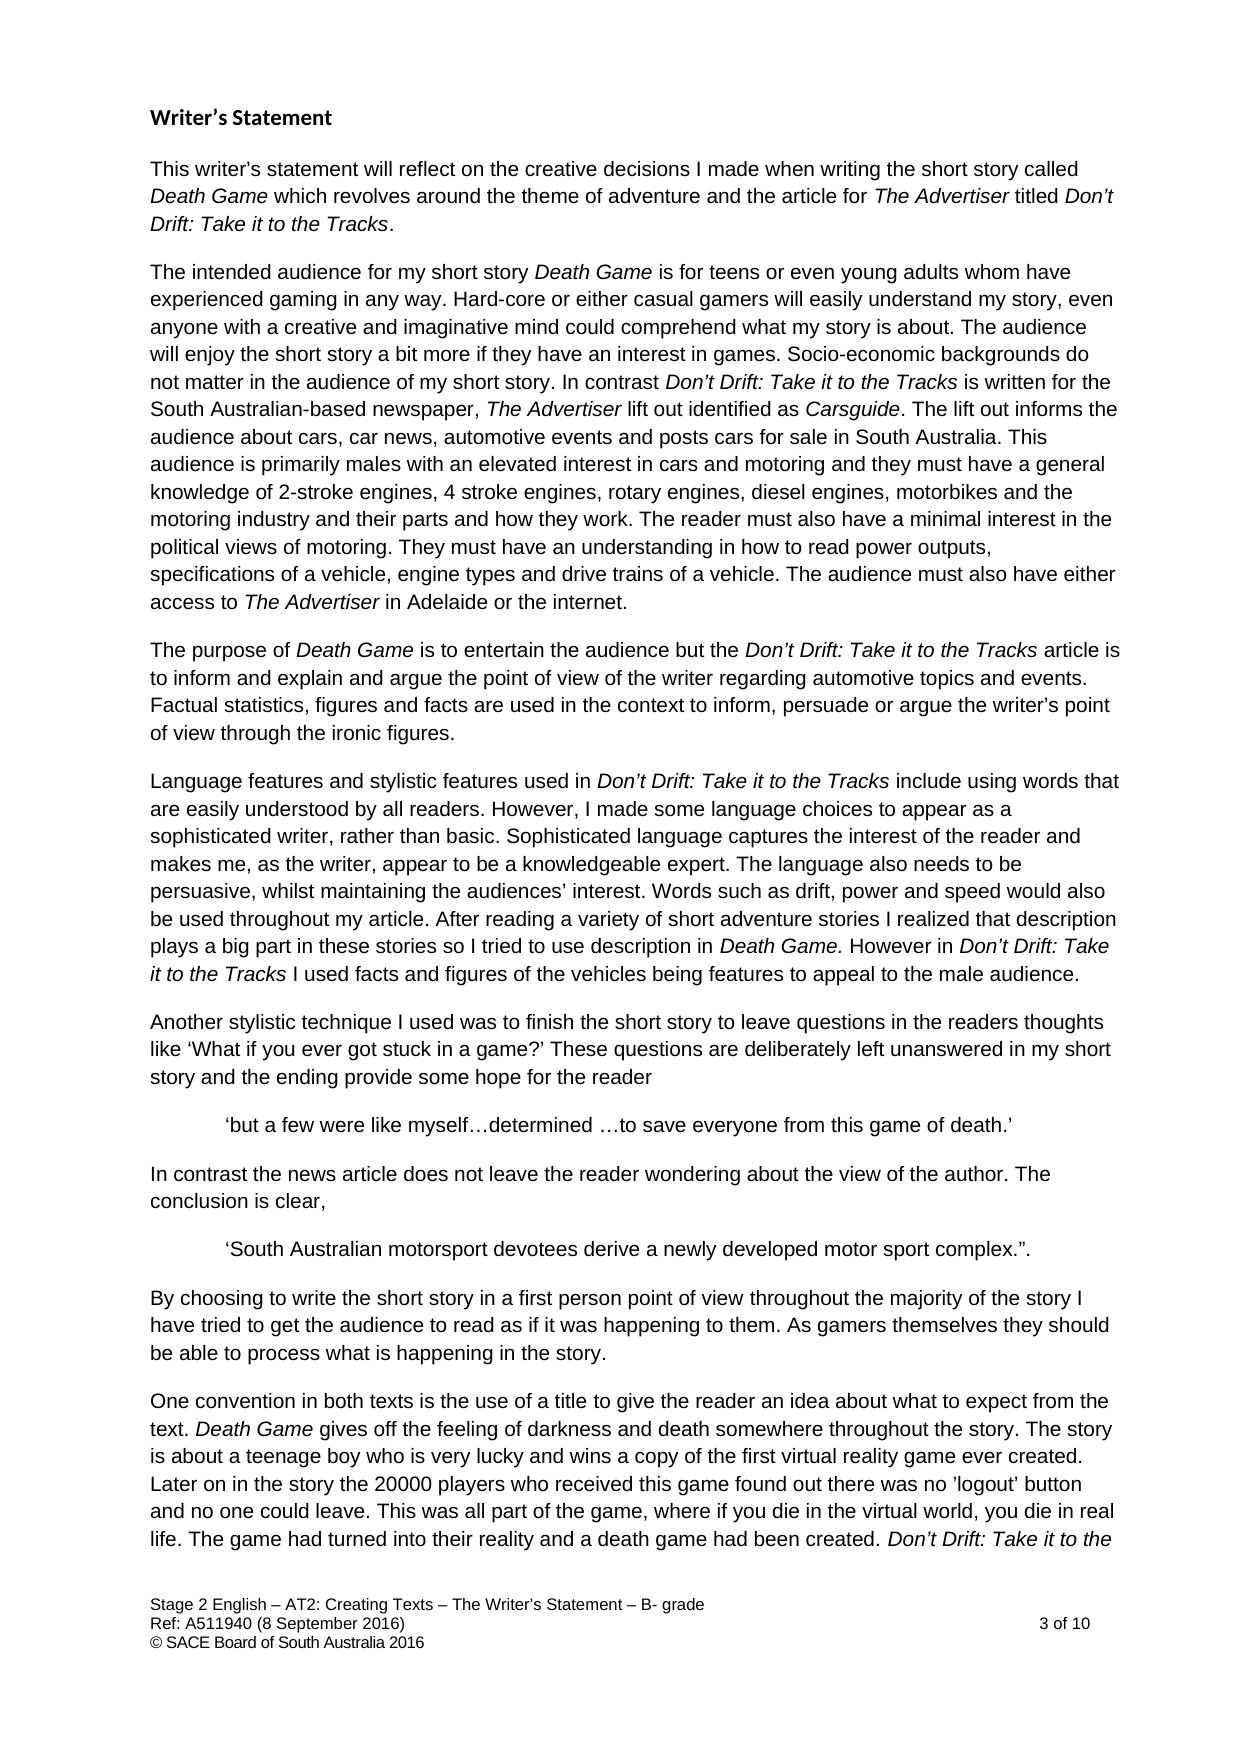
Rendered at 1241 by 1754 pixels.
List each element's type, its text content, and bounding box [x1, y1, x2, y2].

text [150, 1389, 1122, 1550]
text Writer’s Statement [150, 103, 1122, 131]
text ‘South Australian motorsport devotees derive a newly developed motor sport complex.”. [150, 1237, 1122, 1261]
text By choosing to write the short story in a first person point of view throughout the majority of the story I have tried to get the audience to read as if it was happening to them. As gamers themselves they should be able to process what is happening in the story. [150, 1286, 1122, 1364]
text The purpose of Death Game is to entertain the audience but the Don’t Drift: Take it to the Tracks article is to inform and explain and argue the point of view of the writer regarding automotive topics and events. Factual statistics, figures and facts are used in the context to inform, persuade or argue the writer’s point of view through the ironic figures. [150, 638, 1122, 744]
text Another stylistic technique I used was to finish the short story to leave questions in the readers thoughts like ‘What if you ever got stuck in a game?’ These questions are deliberately left unanswered in my short story and the ending provide some hope for the reader [150, 1010, 1122, 1089]
text This writer’s statement will reflect on the creative decisions I made when writing the short story called Death Game which revolves around the theme of adventure and the article for The Advertiser titled Don’t Drift: Take it to the Tracks. [150, 156, 1122, 235]
text The intended audience for my short story Death Game is for teens or even young adults whom have experienced gaming in any way. Hard-core or either casual gamers will easily understand my story, even anyone with a creative and imaginative mind could comprehend what my story is about. The audience will enjoy the short story a bit more if they have an interest in games. Socio-economic backgrounds do not matter in the audience of my short story. In contrast Don’t Drift: Take it to the Tracks is written for the South Australian-based newspaper, The Advertiser lift out identified as Carsguide. The lift out informs the audience about cars, car news, automotive events and posts cars for sale in South Australia. This audience is primarily males with an elevated interest in cars and motoring and they must have a general knowledge of 2-stroke engines, 4 stroke engines, rotary engines, diesel engines, motorbikes and the motoring industry and their parts and how they work. The reader must also have a minimal interest in the political views of motoring. They must have an understanding in how to read power outputs, specifications of a vehicle, engine types and drive trains of a vehicle. The audience must also have either access to The Advertiser in Adelaide or the internet. [150, 260, 1122, 614]
text Language features and stylistic features used in Don’t Drift: Take it to the Tracks include using words that are easily understood by all readers. However, I made some language choices to appear as a sophisticated writer, rather than basic. Sophisticated language captures the interest of the reader and makes me, as the writer, appear to be a knowledgeable expert. The language also needs to be persuasive, whilst maintaining the audiences’ interest. Words such as drift, power and speed would also be used throughout my article. After reading a variety of short adventure stories I realized that description plays a big part in these stories so I tried to use description in Death Game. However in Don’t Drift: Take it to the Tracks I used facts and figures of the vehicles being features to appeal to the male audience. [150, 769, 1122, 985]
text ‘but a few were like myself…determined …to save everyone from this game of death.’ [150, 1113, 1122, 1137]
text In contrast the news article does not leave the reader wondering about the view of the author. The conclusion is clear, [150, 1161, 1122, 1213]
